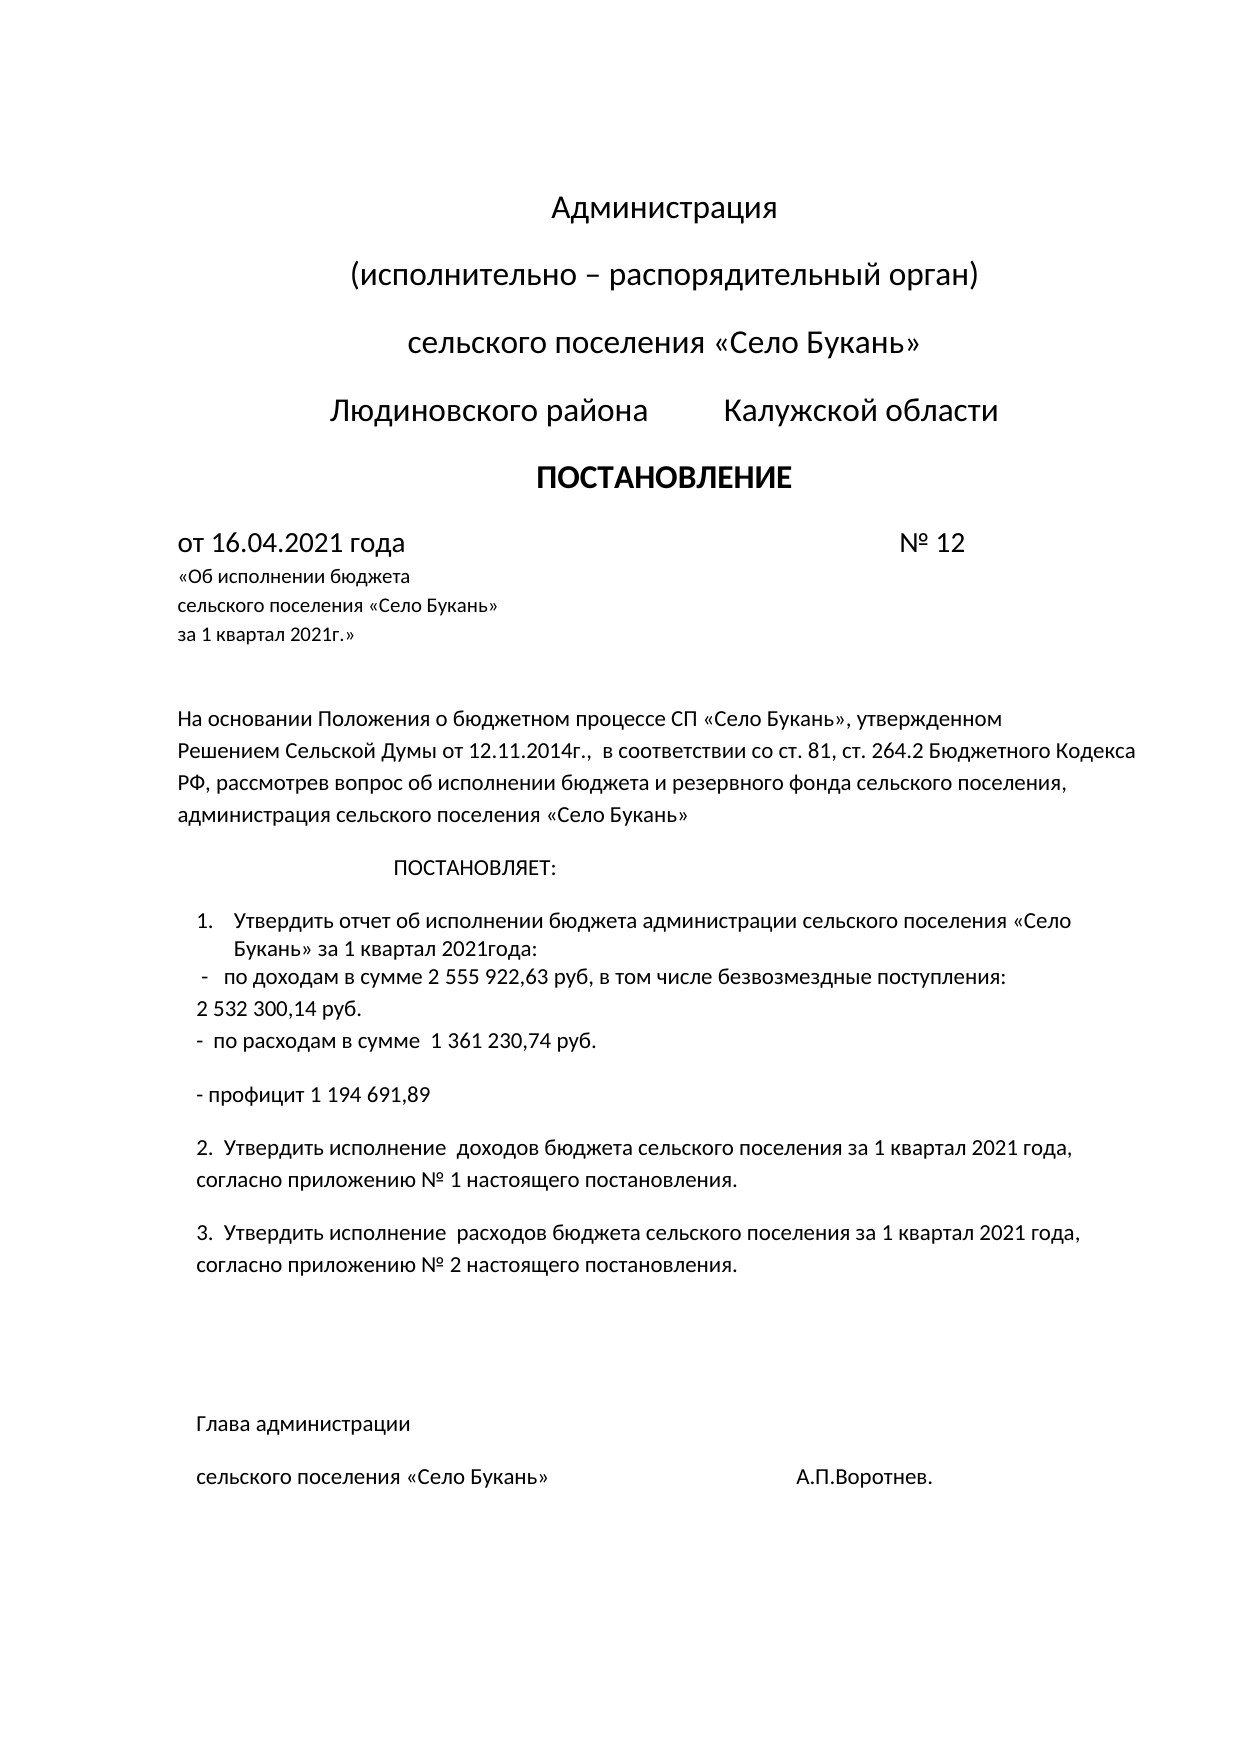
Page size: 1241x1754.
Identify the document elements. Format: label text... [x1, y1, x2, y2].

text На основании Положения о бюджетном процессе СП «Село Букань», утвержденном Решением Сельской Думы от 12.11.2014г., в соответствии со ст. 81, ст. 264.2 Бюджетного Кодекса РФ, рассмотрев вопрос об исполнении бюджета и резервного фонда сельского поселения, администрация сельского поселения «Село Букань» [177, 671, 1152, 828]
text - профицит 1 194 691,89 [196, 1080, 1152, 1108]
list Утвердить отчет об исполнении бюджета администрации сельского поселения «Село Букань» за 1 квартал 2021года: [196, 906, 1152, 962]
text от 16.04.2021 года № 12 «Об исполнении бюджета сельского поселения «Село Букань» за 1 квартал 2021г.» [177, 524, 1152, 647]
text - по доходам в сумме 2 555 922,63 руб, в том числе безвозмездные поступления: 2 532 300,14 руб. - по расходам в сумме 1 361 230,74 руб. [196, 962, 1152, 1055]
text 2. Утвердить исполнение доходов бюджета сельского поселения за 1 квартал 2021 года, согласно приложению № 1 настоящего постановления. [196, 1133, 1152, 1193]
text 3. Утвердить исполнение расходов бюджета сельского поселения за 1 квартал 2021 года, согласно приложению № 2 настоящего постановления. [196, 1218, 1152, 1278]
text ПОСТАНОВЛЕНИЕ [177, 456, 1152, 497]
text ПОСТАНОВЛЯЕТ: [177, 853, 1152, 881]
text Администрация [177, 186, 1152, 226]
text (исполнительно – распорядительный орган) [177, 253, 1152, 294]
text сельского поселения «Село Букань» А.П.Воротнев. [196, 1462, 1152, 1490]
text Глава администрации [196, 1409, 1152, 1437]
text Людиновского района Калужской области [177, 388, 1152, 429]
text сельского поселения «Село Букань» [177, 321, 1152, 362]
